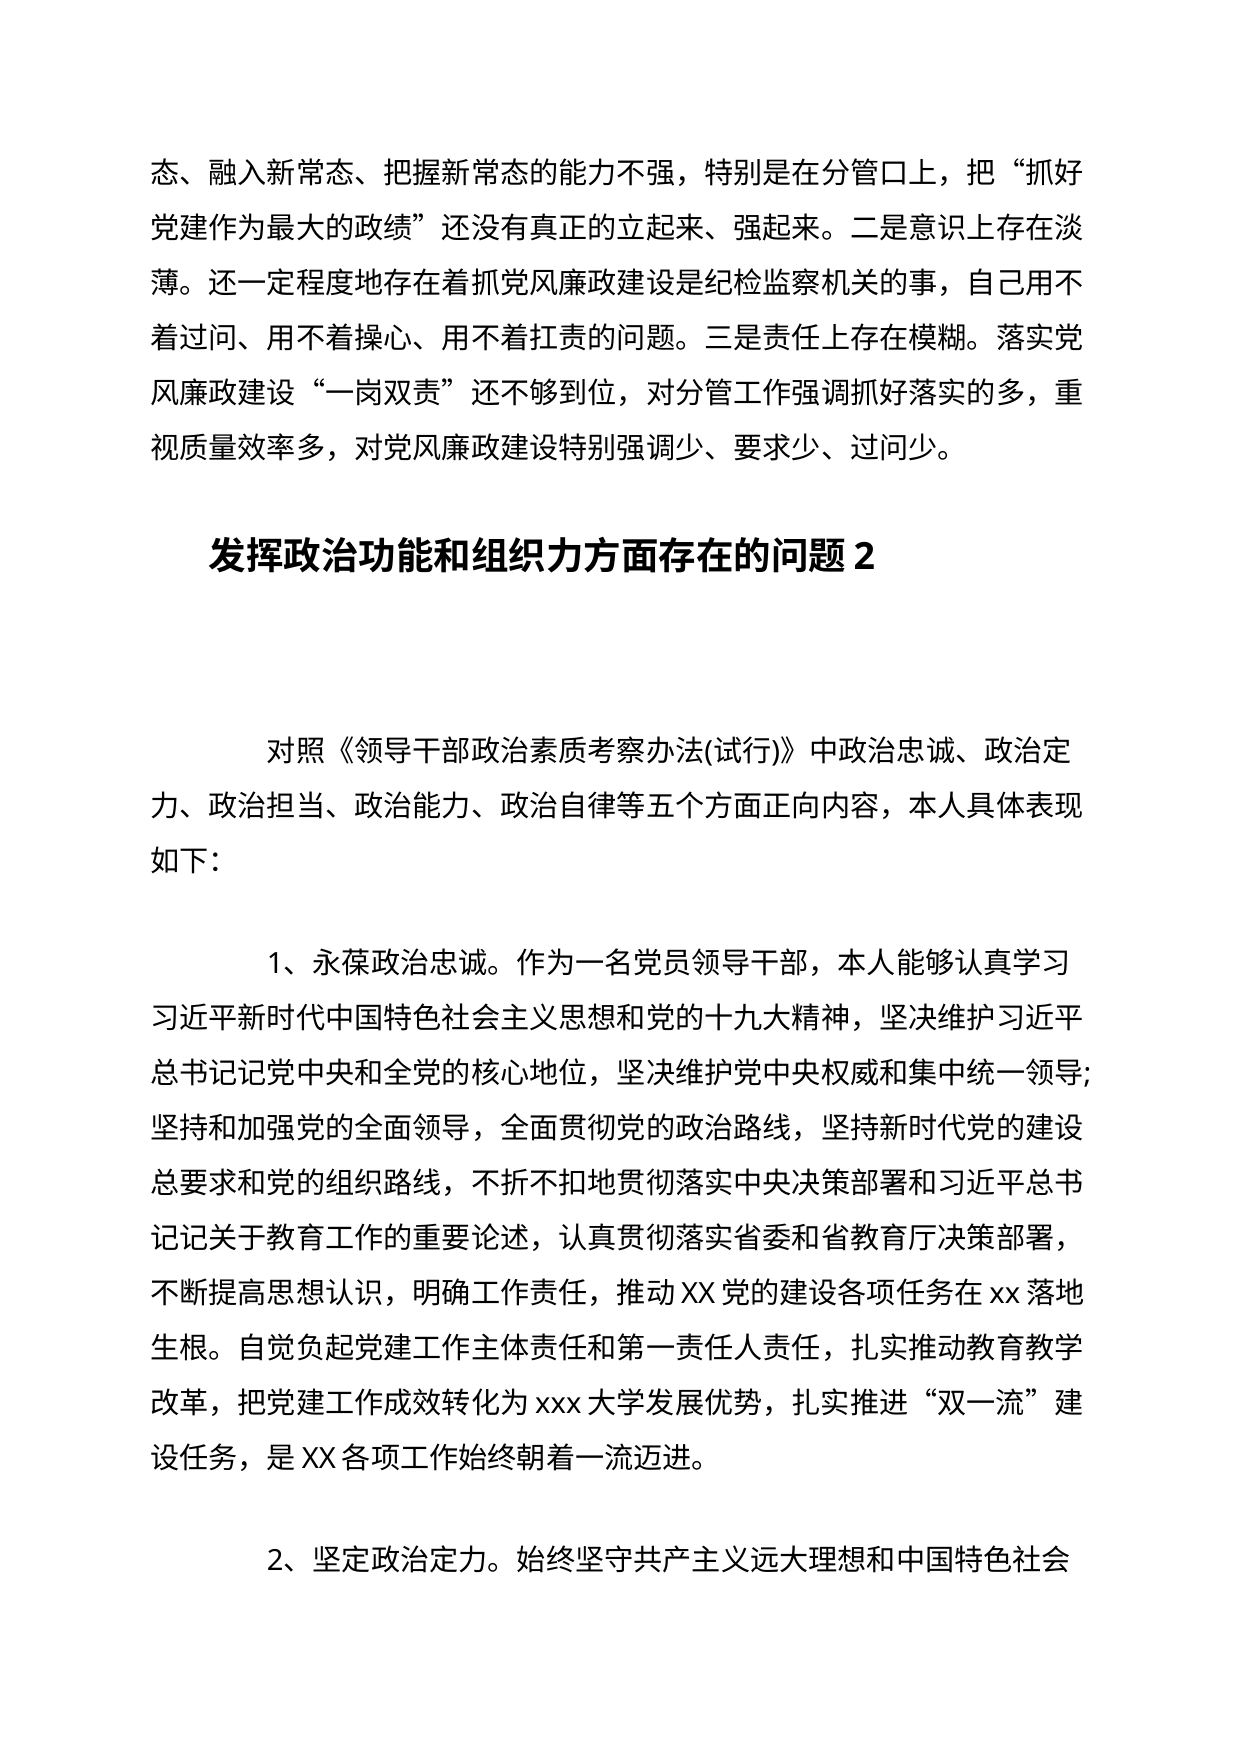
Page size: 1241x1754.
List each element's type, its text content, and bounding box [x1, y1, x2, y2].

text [150, 1536, 1090, 1578]
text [150, 150, 1090, 467]
text 对照《领导干部政治素质考察办法(试行)》中政治忠诚、政治定力、政治担当、政治能力、政治自律等五个方面正向内容，本人具体表现如下： [150, 728, 1090, 880]
text 1、永葆政治忠诚。作为一名党员领导干部，本人能够认真学习习近平新时代中国特色社会主义思想和党的十九大精神，坚决维护习近平总书记记党中央和全党的核心地位，坚决维护党中央权威和集中统一领导;坚持和加强党的全面领导，全面贯彻党的政治路线，坚持新时代党的建设总要求和党的组织路线，不折不扣地贯彻落实中央决策部署和习近平总书记记关于教育工作的重要论述，认真贯彻落实省委和省教育厅决策部署，不断提高思想认识，明确工作责任，推动XX党的建设各项任务在xx落地生根。自觉负起党建工作主体责任和第一责任人责任，扎实推动教育教学改革，把党建工作成效转化为xxx大学发展优势，扎实推进“双一流”建设任务，是XX各项工作始终朝着一流迈进。 [150, 940, 1090, 1477]
text 发挥政治功能和组织力方面存在的问题2 [150, 526, 1090, 581]
